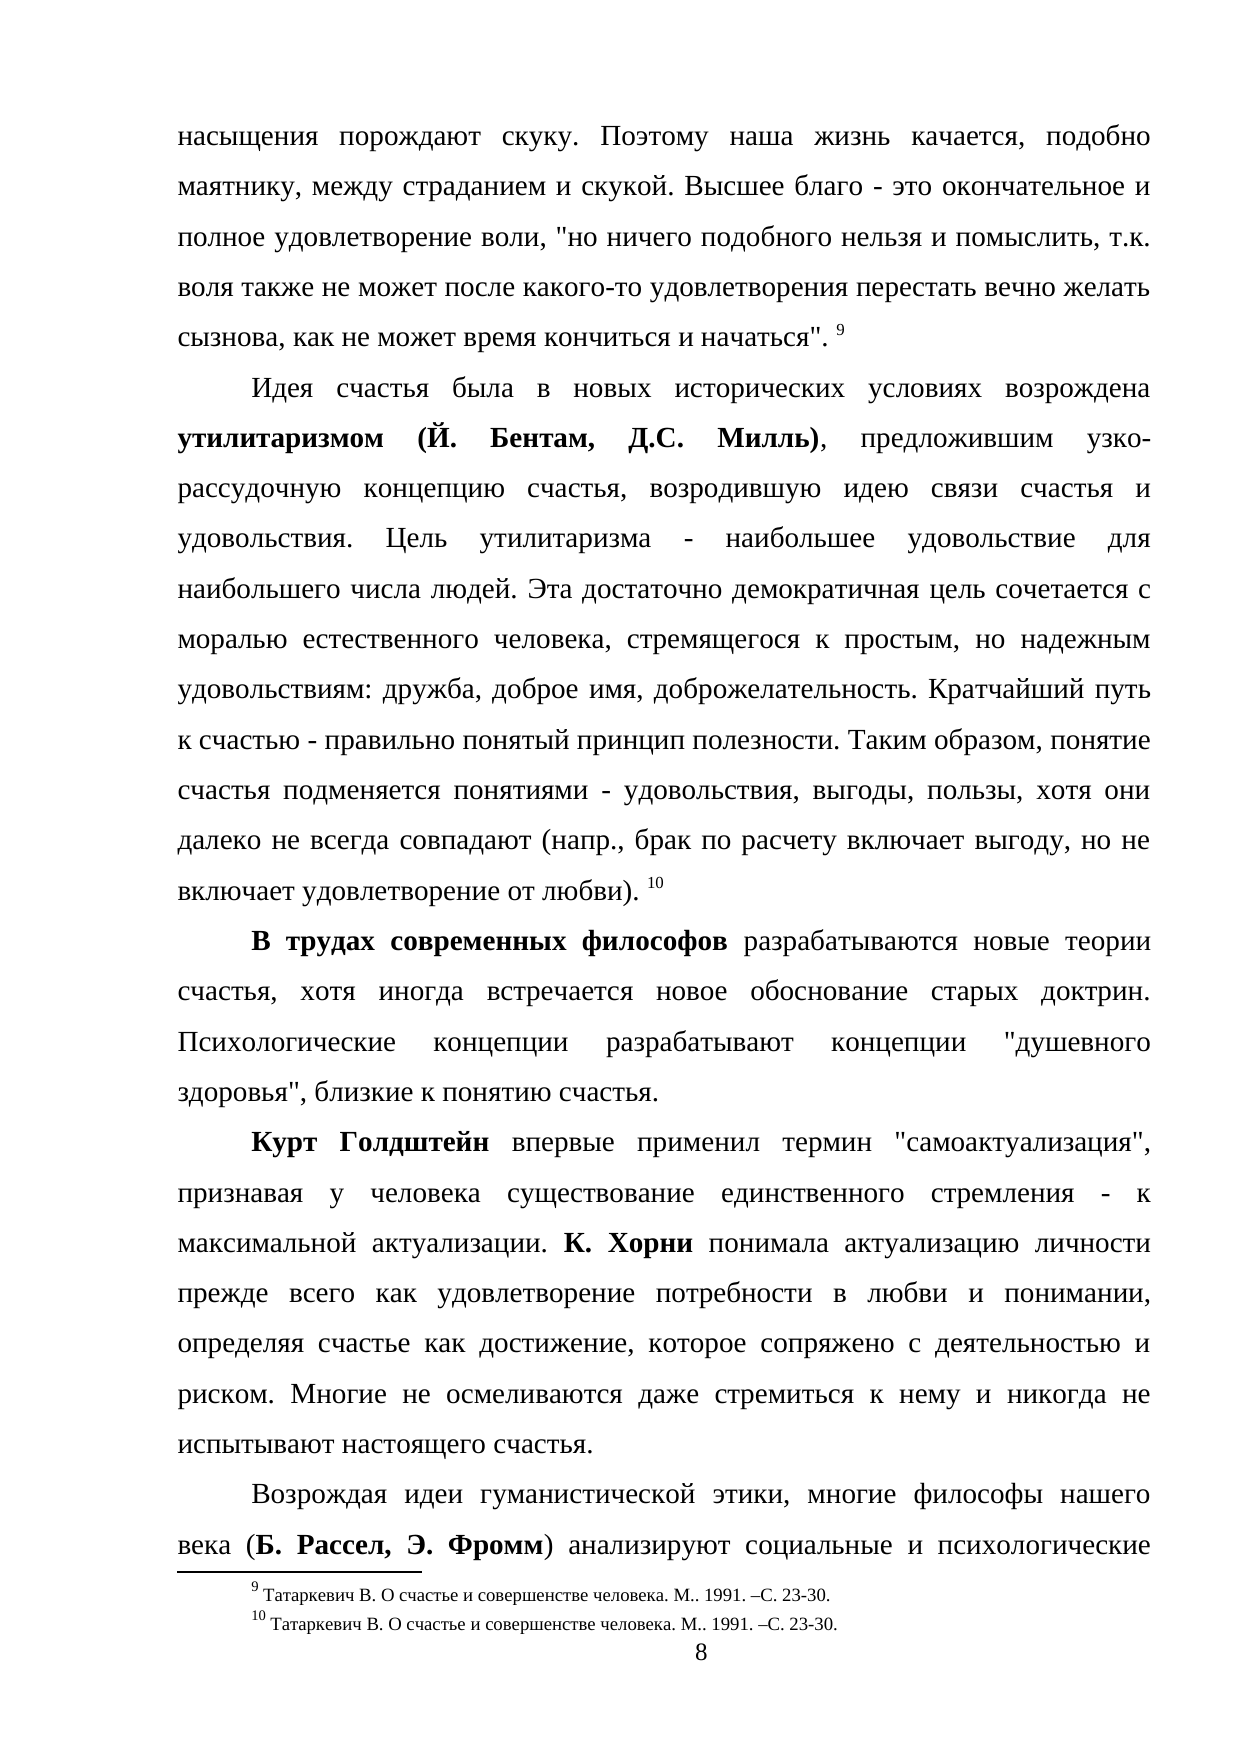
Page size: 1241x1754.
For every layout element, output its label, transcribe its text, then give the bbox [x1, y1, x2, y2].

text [177, 1477, 1152, 1560]
text Идея счастья была в новых исторических условиях возрождена утилитаризмом (Й. Бентам, Д.С. Милль), предложившим узко-рассудочную концепцию счастья, возродившую идею связи счастья и удовольствия. Цель утилитаризма - наибольшее удовольствие для наибольшего числа людей. Эта достаточно демократичная цель сочетается с моралью естественного человека, стремящегося к простым, но надежным удовольствиям: дружба, доброе имя, доброжелательность. Кратчайший путь к счастью - правильно понятый принцип полезности. Таким образом, понятие счастья подменяется понятиями - удовольствия, выгоды, пользы, хотя они далеко не всегда совпадают (напр., брак по расчету включает выгоду, но не включает удовлетворение от любви). [177, 370, 1152, 906]
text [177, 118, 1152, 353]
text В трудах современных философов разрабатываются новые теории счастья, хотя иногда встречается новое обоснование старых доктрин. Психологические концепции разрабатывают концепции "душевного здоровья", близкие к понятию счастья. [177, 923, 1152, 1108]
text Курт Голдштейн впервые применил термин "самоактуализация", признавая у человека существование единственного стремления - к максимальной актуализации. К. Хорни понимала актуализацию личности прежде всего как удовлетворение потребности в любви и понимании, определяя счастье как достижение, которое сопряжено с деятельностью и риском. Многие не осмеливаются даже стремиться к нему и никогда не испытывают настоящего счастья. [177, 1124, 1152, 1460]
